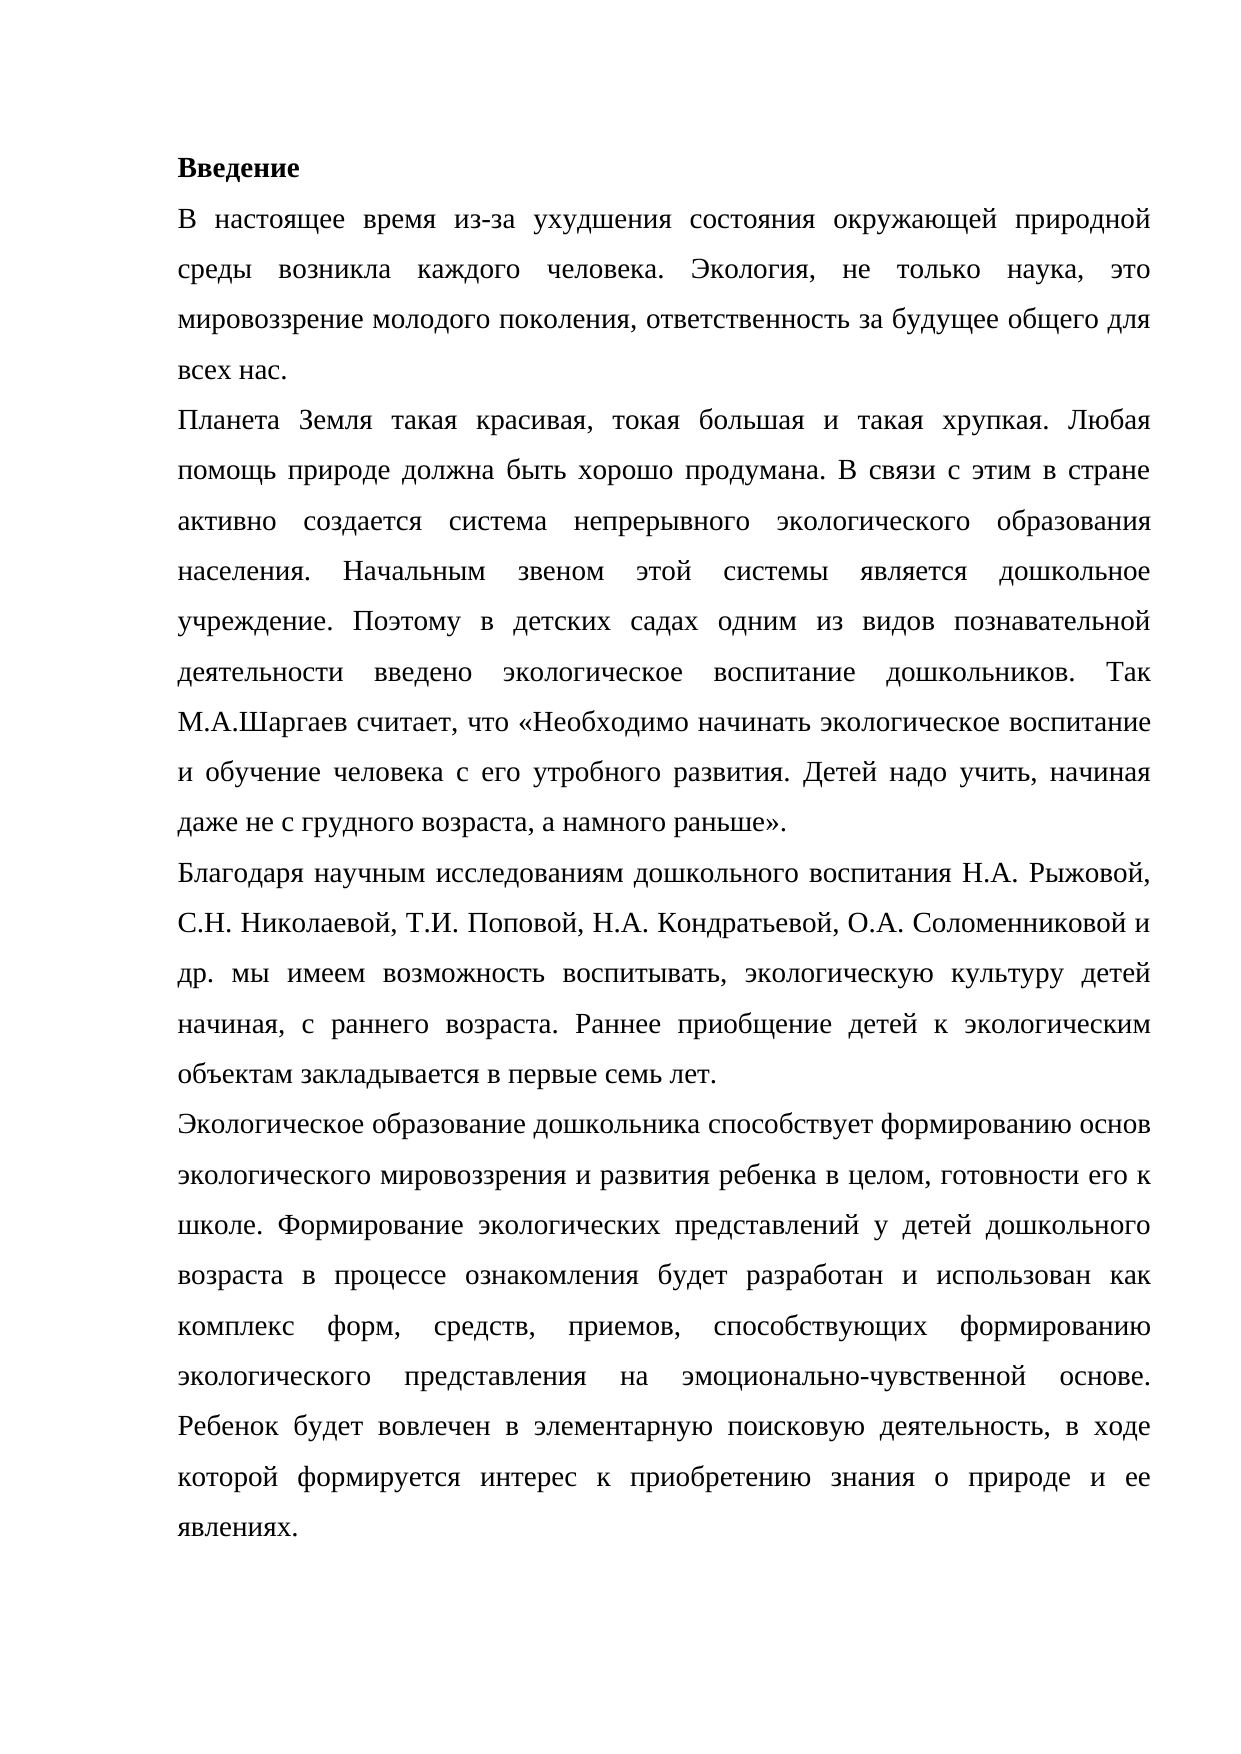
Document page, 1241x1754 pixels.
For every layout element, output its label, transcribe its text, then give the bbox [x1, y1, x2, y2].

text Экологическое образование дошкольника способствует формированию основ экологического мировоззрения и развития ребенка в целом, готовности его к школе. Формирование экологических представлений у детей дошкольного возраста в процессе ознакомления будет разработан и использован как комплекс форм, средств, приемов, способствующих формированию экологического представления на эмоционально-чувственной основе. Ребенок будет вовлечен в элементарную поисковую деятельность, в ходе которой формируется интерес к приобретению знания о природе и ее явлениях. [177, 1106, 1152, 1542]
text В настоящее время из-за ухудшения состояния окружающей природной среды возникла каждого человека. Экология, не только наука, это мировоззрение молодого поколения, ответственность за будущее общего для всех нас. [177, 201, 1152, 385]
text Введение [177, 151, 1152, 184]
text Благодаря научным исследованиям дошкольного воспитания Н.А. Рыжовой, С.Н. Николаевой, Т.И. Поповой, Н.А. Кондратьевой, О.А. Соломенниковой и др. мы имеем возможность воспитывать, экологическую культуру детей начиная, с раннего возраста. Раннее приобщение детей к экологическим объектам закладывается в первые семь лет. [177, 855, 1152, 1090]
text Планета Земля такая красивая, токая большая и такая хрупкая. Любая помощь природе должна быть хорошо продумана. В связи с этим в стране активно создается система непрерывного экологического образования населения. Начальным звеном этой системы является дошкольное учреждение. Поэтому в детских садах одним из видов познавательной деятельности введено экологическое воспитание дошкольников. Так М.А.Шаргаев считает, что «Необходимо начинать экологическое воспитание и обучение человека с его утробного развития. Детей надо учить, начиная даже не с грудного возраста, а намного раньше». [177, 402, 1152, 838]
